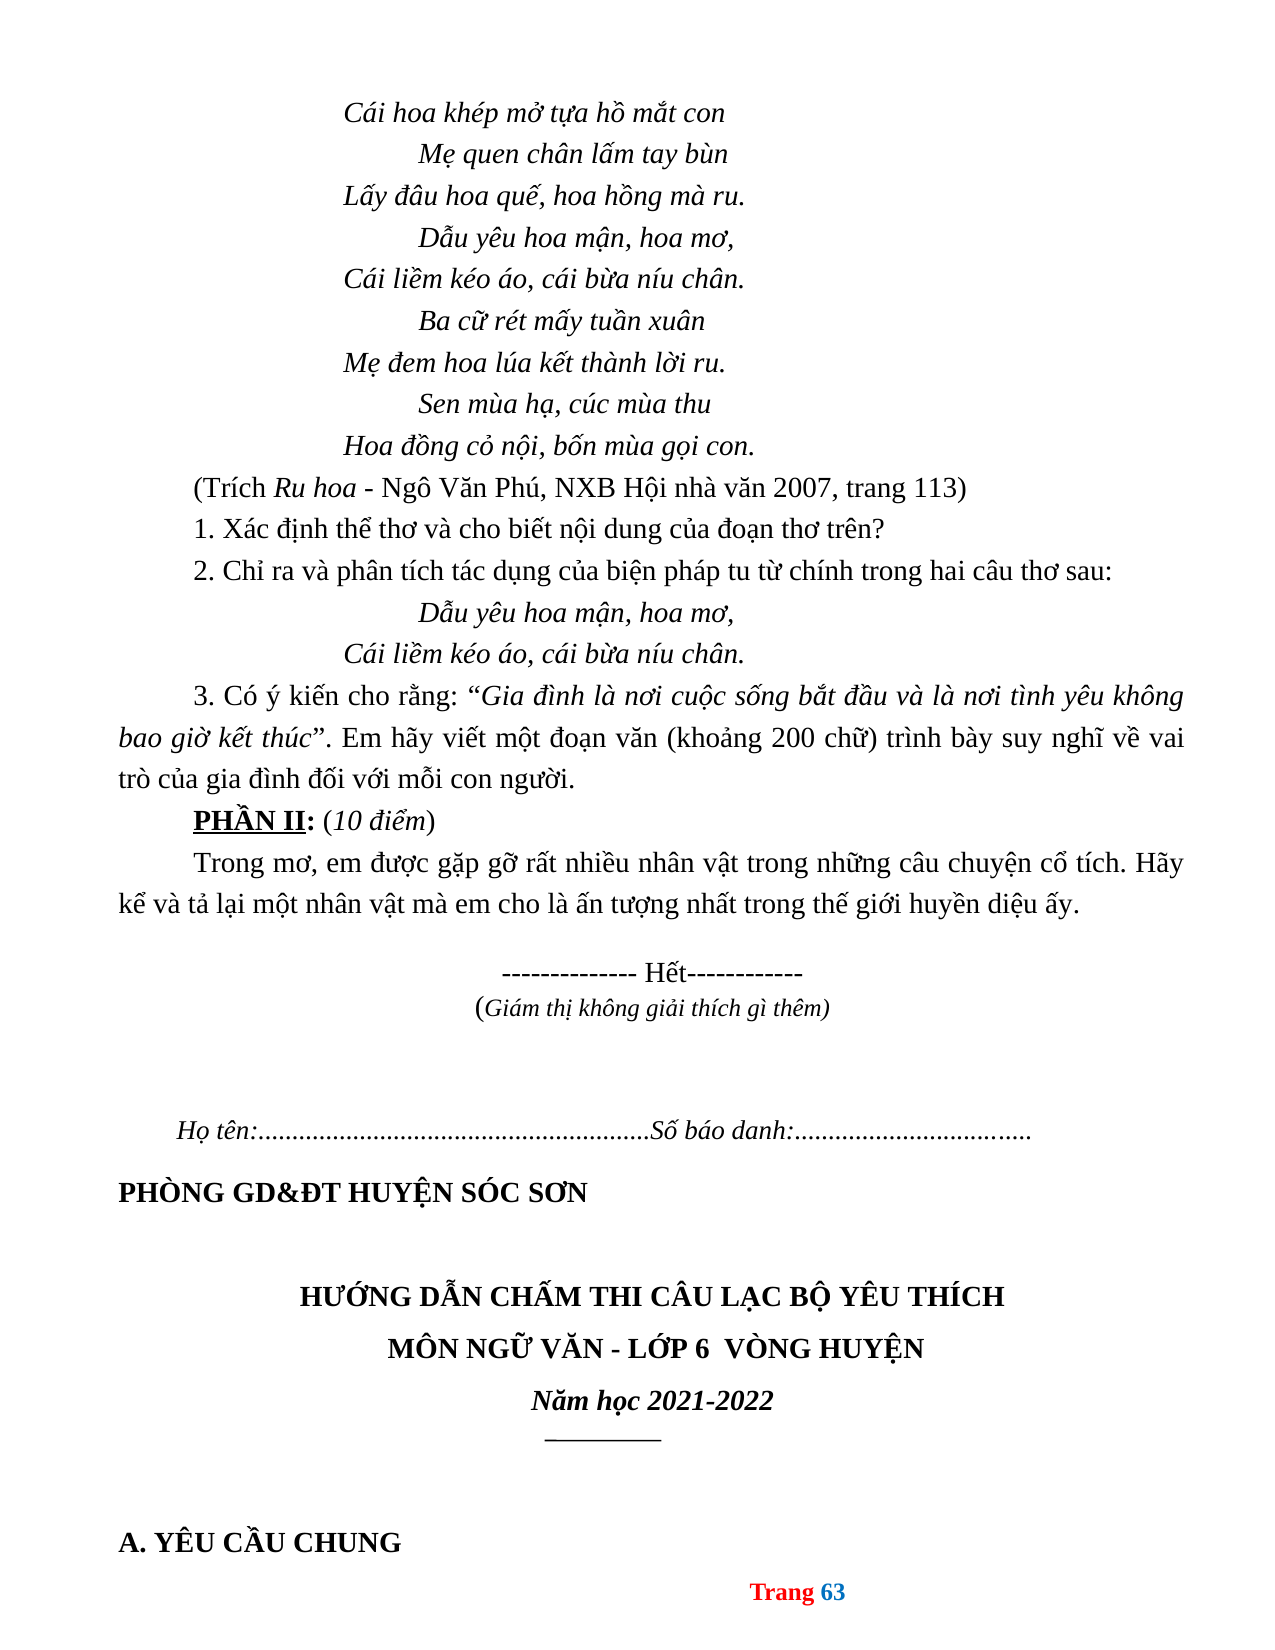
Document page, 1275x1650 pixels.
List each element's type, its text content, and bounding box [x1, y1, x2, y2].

text Ba cữ rét mấy tuần xuân [118, 297, 1186, 339]
text -------------- Hết------------ [118, 956, 1186, 989]
text Năm học 2021-2022 [118, 1383, 1186, 1417]
text PHÒNG GD&ĐT HUYỆN SÓC SƠN [118, 1175, 1186, 1208]
text (Trích Ru hoa - Ngô Văn Phú, NXB Hội nhà văn 2007, trang 113) [118, 464, 1186, 505]
text MÔN NGỮ VĂN - LỚP 6 VÒNG HUYỆN [118, 1331, 1186, 1365]
text 1. Xác định thể thơ và cho biết nội dung của đoạn thơ trên? [118, 505, 1186, 547]
text Cái hoa khép mở tựa hồ mắt con [118, 89, 1186, 130]
text 3. Có ý kiến cho rằng: “Gia đình là nơi cuộc sống bắt đầu và là nơi tình yêu không bao giờ kết thúc”. Em hãy viết một đoạn văn (khoảng 200 chữ) trình bày suy nghĩ về vai trò của gia đình đối với mỗi con người. [118, 672, 1186, 797]
text HƯỚNG DẪN CHẤM THI CÂU LẠC BỘ YÊU THÍCH [118, 1279, 1186, 1313]
text Dẫu yêu hoa mận, hoa mơ, [343, 589, 1186, 630]
text Hoa đồng cỏ nội, bốn mùa gọi con. [118, 422, 1186, 464]
text Họ tên:..........................................................Số báo danh:................................... [118, 1114, 1186, 1146]
text Sen mùa hạ, cúc mùa thu [118, 380, 1186, 422]
text Dẫu yêu hoa mận, hoa mơ, [118, 214, 1186, 255]
text Cái liềm kéo áo, cái bừa níu chân. [118, 630, 1186, 672]
text (Giám thị không giải thích gì thêm) [118, 989, 1186, 1023]
text Trong mơ, em được gặp gỡ rất nhiều nhân vật trong những câu chuyện cổ tích. Hãy kể và tả lại một nhân vật mà em cho là ấn tượng nhất trong thế giới huyền diệu ấy. [118, 839, 1186, 922]
text 2. Chỉ ra và phân tích tác dụng của biện pháp tu từ chính trong hai câu thơ sau: [118, 547, 1186, 589]
text Mẹ đem hoa lúa kết thành lời ru. [118, 339, 1186, 380]
text PHẦN II: (10 điểm) [118, 797, 1186, 839]
text Mẹ quen chân lấm tay bùn [118, 130, 1186, 172]
text A. YÊU CẦU CHUNG [118, 1525, 1186, 1559]
text Lấy đâu hoa quế, hoa hồng mà ru. [118, 172, 1186, 214]
text Cái liềm kéo áo, cái bừa níu chân. [118, 255, 1186, 297]
